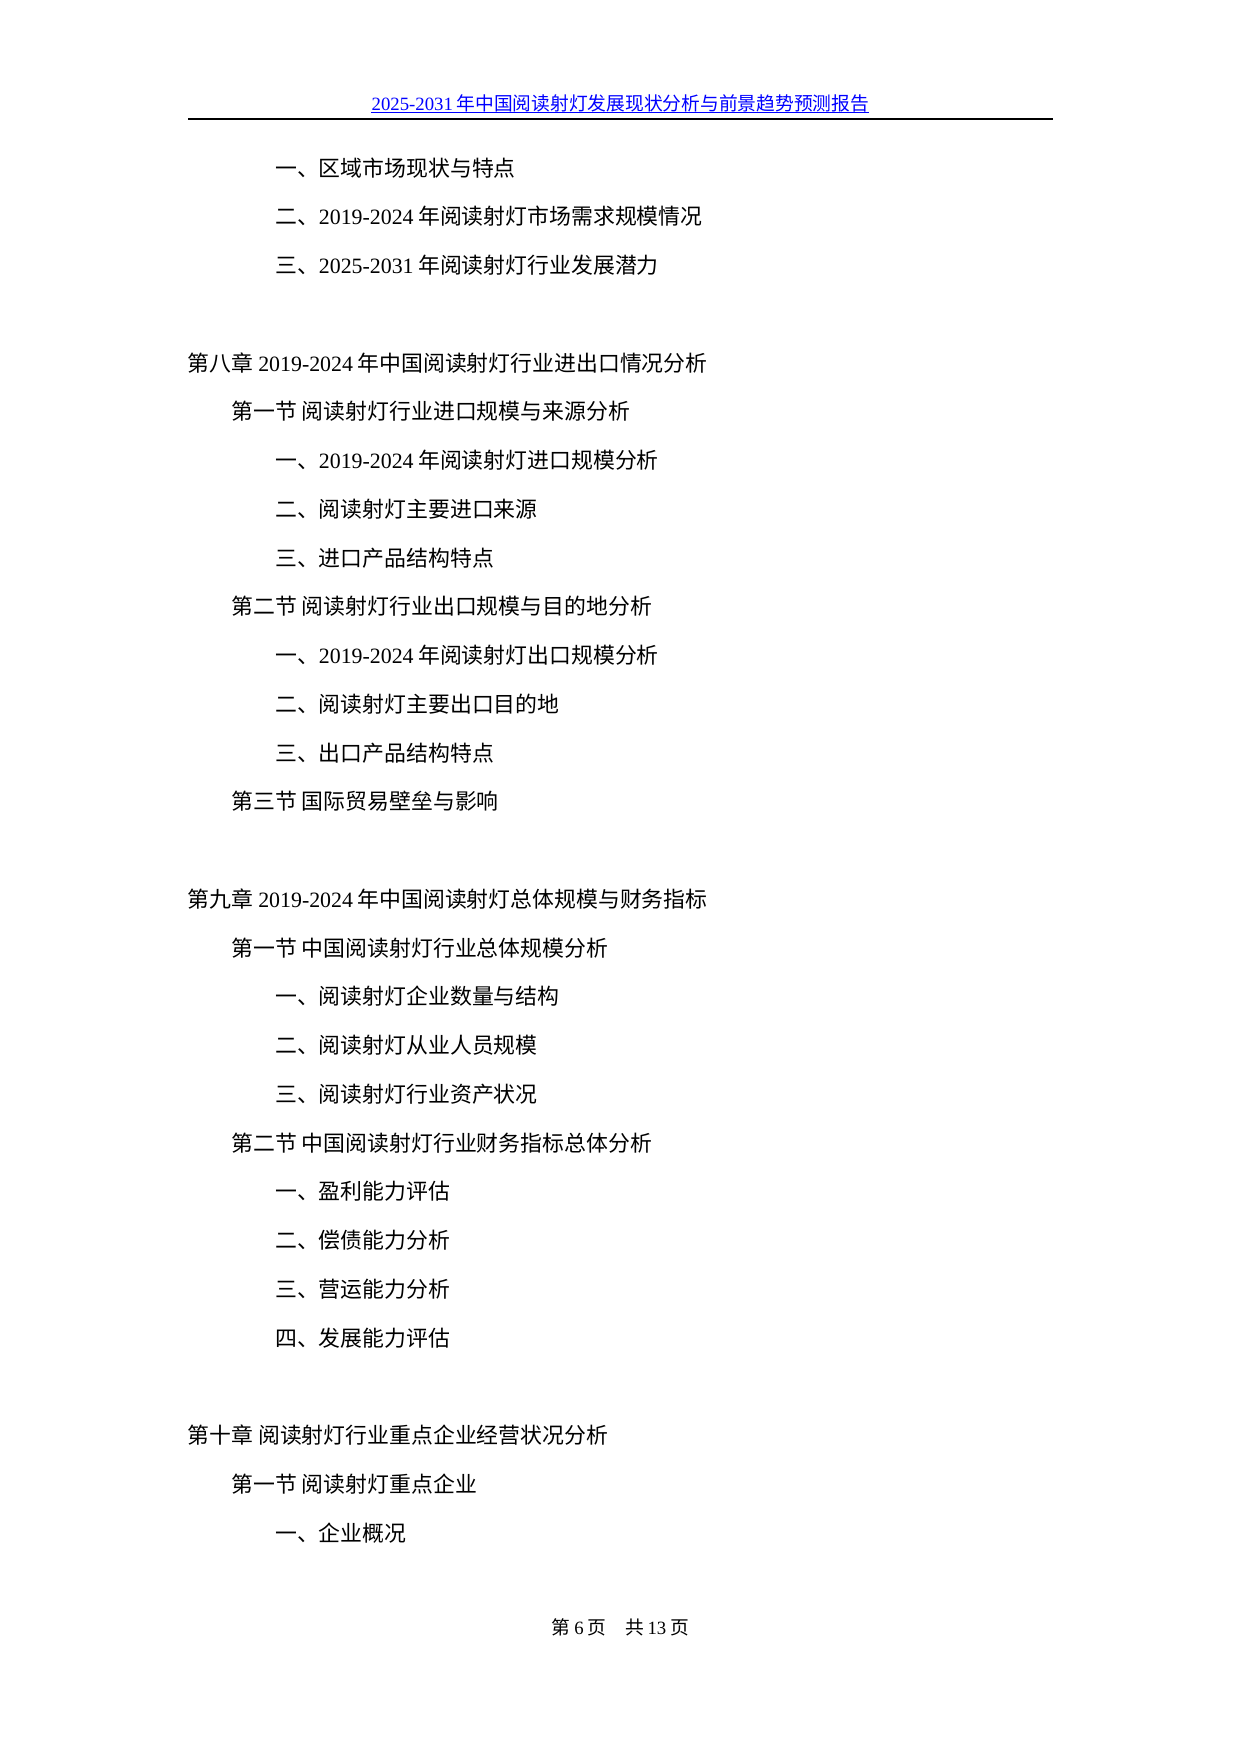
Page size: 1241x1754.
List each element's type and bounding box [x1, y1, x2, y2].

text [187, 150, 1053, 1548]
